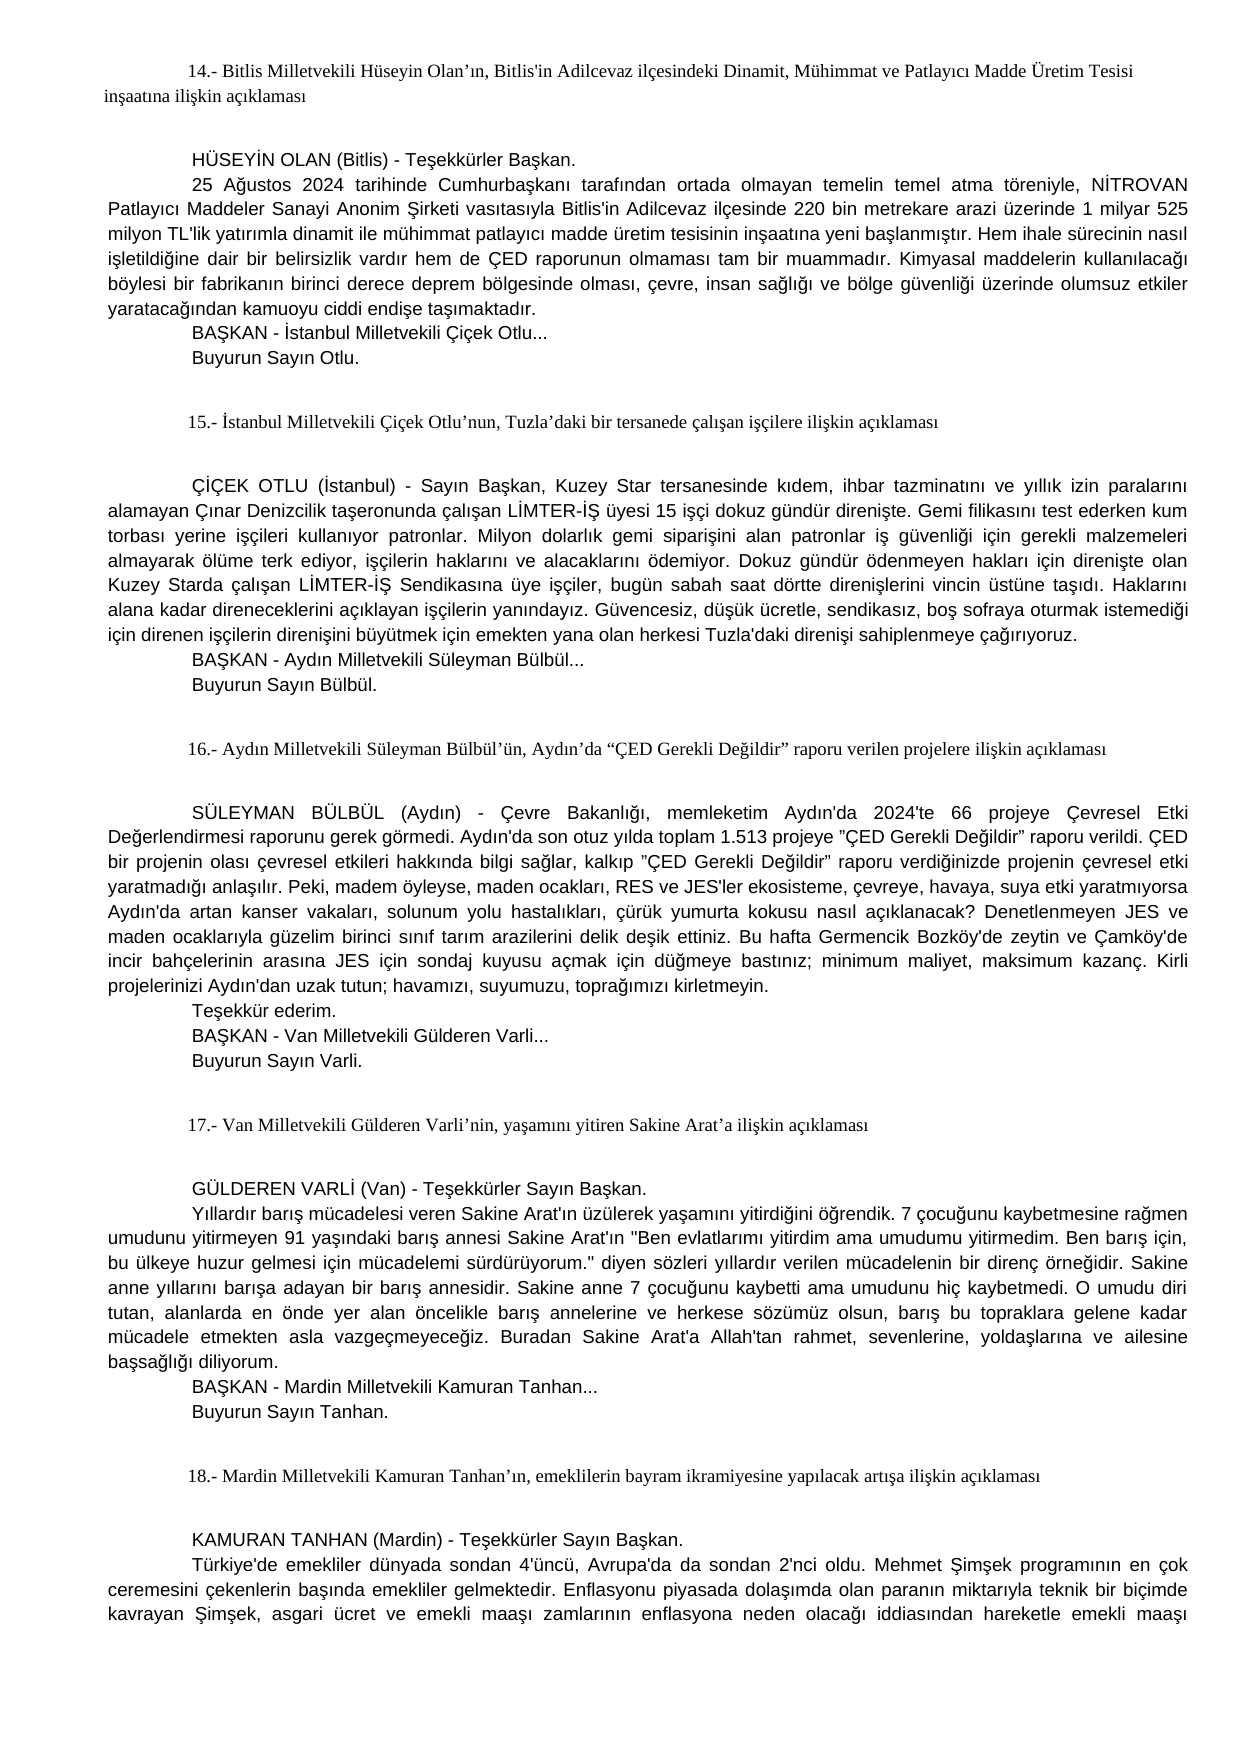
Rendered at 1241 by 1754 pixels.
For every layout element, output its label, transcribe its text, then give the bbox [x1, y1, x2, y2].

text Buyurun Sayın Otlu. [108, 347, 1189, 368]
text KAMURAN TANHAN (Mardin) - Teşekkürler Sayın Başkan. [108, 1529, 1189, 1550]
text 25 Ağustos 2024 tarihinde Cumhurbaşkanı tarafından ortada olmayan temelin temel atma töreniyle, NİTROVAN Patlayıcı Maddeler Sanayi Anonim Şirketi vasıtasıyla Bitlis'in Adilcevaz ilçesinde 220 bin metrekare arazi üzerinde 1 milyar 525 milyon TL'lik yatırımla dinamit ile mühimmat patlayıcı madde üretim tesisinin inşaatına yeni başlanmıştır. Hem ihale sürecinin nasıl işletildiğine dair bir belirsizlik vardır hem de ÇED raporunun olmaması tam bir muammadır. Kimyasal maddelerin kullanılacağı böylesi bir fabrikanın birinci derece deprem bölgesinde olması, çevre, insan sağlığı ve bölge güvenliği üzerinde olumsuz etkiler yaratacağından kamuoyu ciddi endişe taşımaktadır. [108, 173, 1189, 319]
text BAŞKAN - İstanbul Milletvekili Çiçek Otlu... [108, 322, 1189, 344]
text BAŞKAN - Van Milletvekili Gülderen Varli... [108, 1024, 1189, 1046]
text Buyurun Sayın Varli. [108, 1049, 1189, 1071]
text Teşekkür ederim. [108, 1000, 1189, 1021]
text 15.- İstanbul Milletvekili Çiçek Otlu’nun, Tuzla’daki bir tersanede çalışan işçilere ilişkin açıklaması [103, 411, 1193, 432]
text Yıllardır barış mücadelesi veren Sakine Arat'ın üzülerek yaşamını yitirdiğini öğrendik. 7 çocuğunu kaybetmesine rağmen umudunu yitirmeyen 91 yaşındaki barış annesi Sakine Arat'ın "Ben evlatlarımı yitirdim ama umudumu yitirmedim. Ben barış için, bu ülkeye huzur gelmesi için mücadelemi sürdürüyorum." diyen sözleri yıllardır verilen mücadelenin bir direnç örneğidir. Sakine anne yıllarını barışa adayan bir barış annesidir. Sakine anne 7 çocuğunu kaybetti ama umudunu hiç kaybetmedi. O umudu diri tutan, alanlarda en önde yer alan öncelikle barış annelerine ve herkese sözümüz olsun, barış bu topraklara gelene kadar mücadele etmekten asla vazgeçmeyeceğiz. Buradan Sakine Arat'a Allah'tan rahmet, sevenlerine, yoldaşlarına ve ailesine başsağlığı diliyorum. [108, 1202, 1189, 1373]
text SÜLEYMAN BÜLBÜL (Aydın) - Çevre Bakanlığı, memleketim Aydın'da 2024'te 66 projeye Çevresel Etki Değerlendirmesi raporunu gerek görmedi. Aydın'da son otuz yılda toplam 1.513 projeye ”ÇED Gerekli Değildir” raporu verildi. ÇED bir projenin olası çevresel etkileri hakkında bilgi sağlar, kalkıp ”ÇED Gerekli Değildir” raporu verdiğinizde projenin çevresel etki yaratmadığı anlaşılır. Peki, madem öyleyse, maden ocakları, RES ve JES'ler ekosisteme, çevreye, havaya, suya etki yaratmıyorsa Aydın'da artan kanser vakaları, solunum yolu hastalıkları, çürük yumurta kokusu nasıl açıklanacak? Denetlenmeyen JES ve maden ocaklarıyla güzelim birinci sınıf tarım arazilerini delik deşik ettiniz. Bu hafta Germencik Bozköy'de zeytin ve Çamköy'de incir bahçelerinin arasına JES için sondaj kuyusu açmak için düğmeye bastınız; minimum maliyet, maksimum kazanç. Kirli projelerinizi Aydın'dan uzak tutun; havamızı, suyumuzu, toprağımızı kirletmeyin. [108, 801, 1189, 997]
text HÜSEYİN OLAN (Bitlis) - Teşekkürler Başkan. [108, 148, 1189, 170]
text Buyurun Sayın Tanhan. [108, 1401, 1189, 1422]
text 17.- Van Milletvekili Gülderen Varli’nin, yaşamını yitiren Sakine Arat’a ilişkin açıklaması [103, 1113, 1193, 1135]
text BAŞKAN - Aydın Milletvekili Süleyman Bülbül... [108, 648, 1189, 670]
text GÜLDEREN VARLİ (Van) - Teşekkürler Sayın Başkan. [108, 1177, 1189, 1199]
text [108, 1553, 1189, 1625]
text 16.- Aydın Milletvekili Süleyman Bülbül’ün, Aydın’da “ÇED Gerekli Değildir” raporu verilen projelere ilişkin açıklaması [103, 737, 1193, 759]
text BAŞKAN - Mardin Milletvekili Kamuran Tanhan... [108, 1376, 1189, 1397]
text 18.- Mardin Milletvekili Kamuran Tanhan’ın, emeklilerin bayram ikramiyesine yapılacak artışa ilişkin açıklaması [103, 1465, 1193, 1486]
text Buyurun Sayın Bülbül. [108, 673, 1189, 695]
text ÇİÇEK OTLU (İstanbul) - Sayın Başkan, Kuzey Star tersanesinde kıdem, ihbar tazminatını ve yıllık izin paralarını alamayan Çınar Denizcilik taşeronunda çalışan LİMTER-İŞ üyesi 15 işçi dokuz gündür direnişte. Gemi filikasını test ederken kum torbası yerine işçileri kullanıyor patronlar. Milyon dolarlık gemi siparişini alan patronlar iş güvenliği için gerekli malzemeleri almayarak ölüme terk ediyor, işçilerin haklarını ve alacaklarını ödemiyor. Dokuz gündür ödenmeyen hakları için direnişte olan Kuzey Starda çalışan LİMTER-İŞ Sendikasına üye işçiler, bugün sabah saat dörtte direnişlerini vincin üstüne taşıdı. Haklarını alana kadar direneceklerini açıklayan işçilerin yanındayız. Güvencesiz, düşük ücretle, sendikasız, boş sofraya oturmak istemediği için direnen işçilerin direnişini büyütmek için emekten yana olan herkesi Tuzla'daki direnişi sahiplenmeye çağırıyoruz. [108, 475, 1189, 645]
text 14.- Bitlis Milletvekili Hüseyin Olan’ın, Bitlis'in Adilcevaz ilçesindeki Dinamit, Mühimmat ve Patlayıcı Madde Üretim Tesisi inşaatına ilişkin açıklaması [103, 60, 1193, 106]
